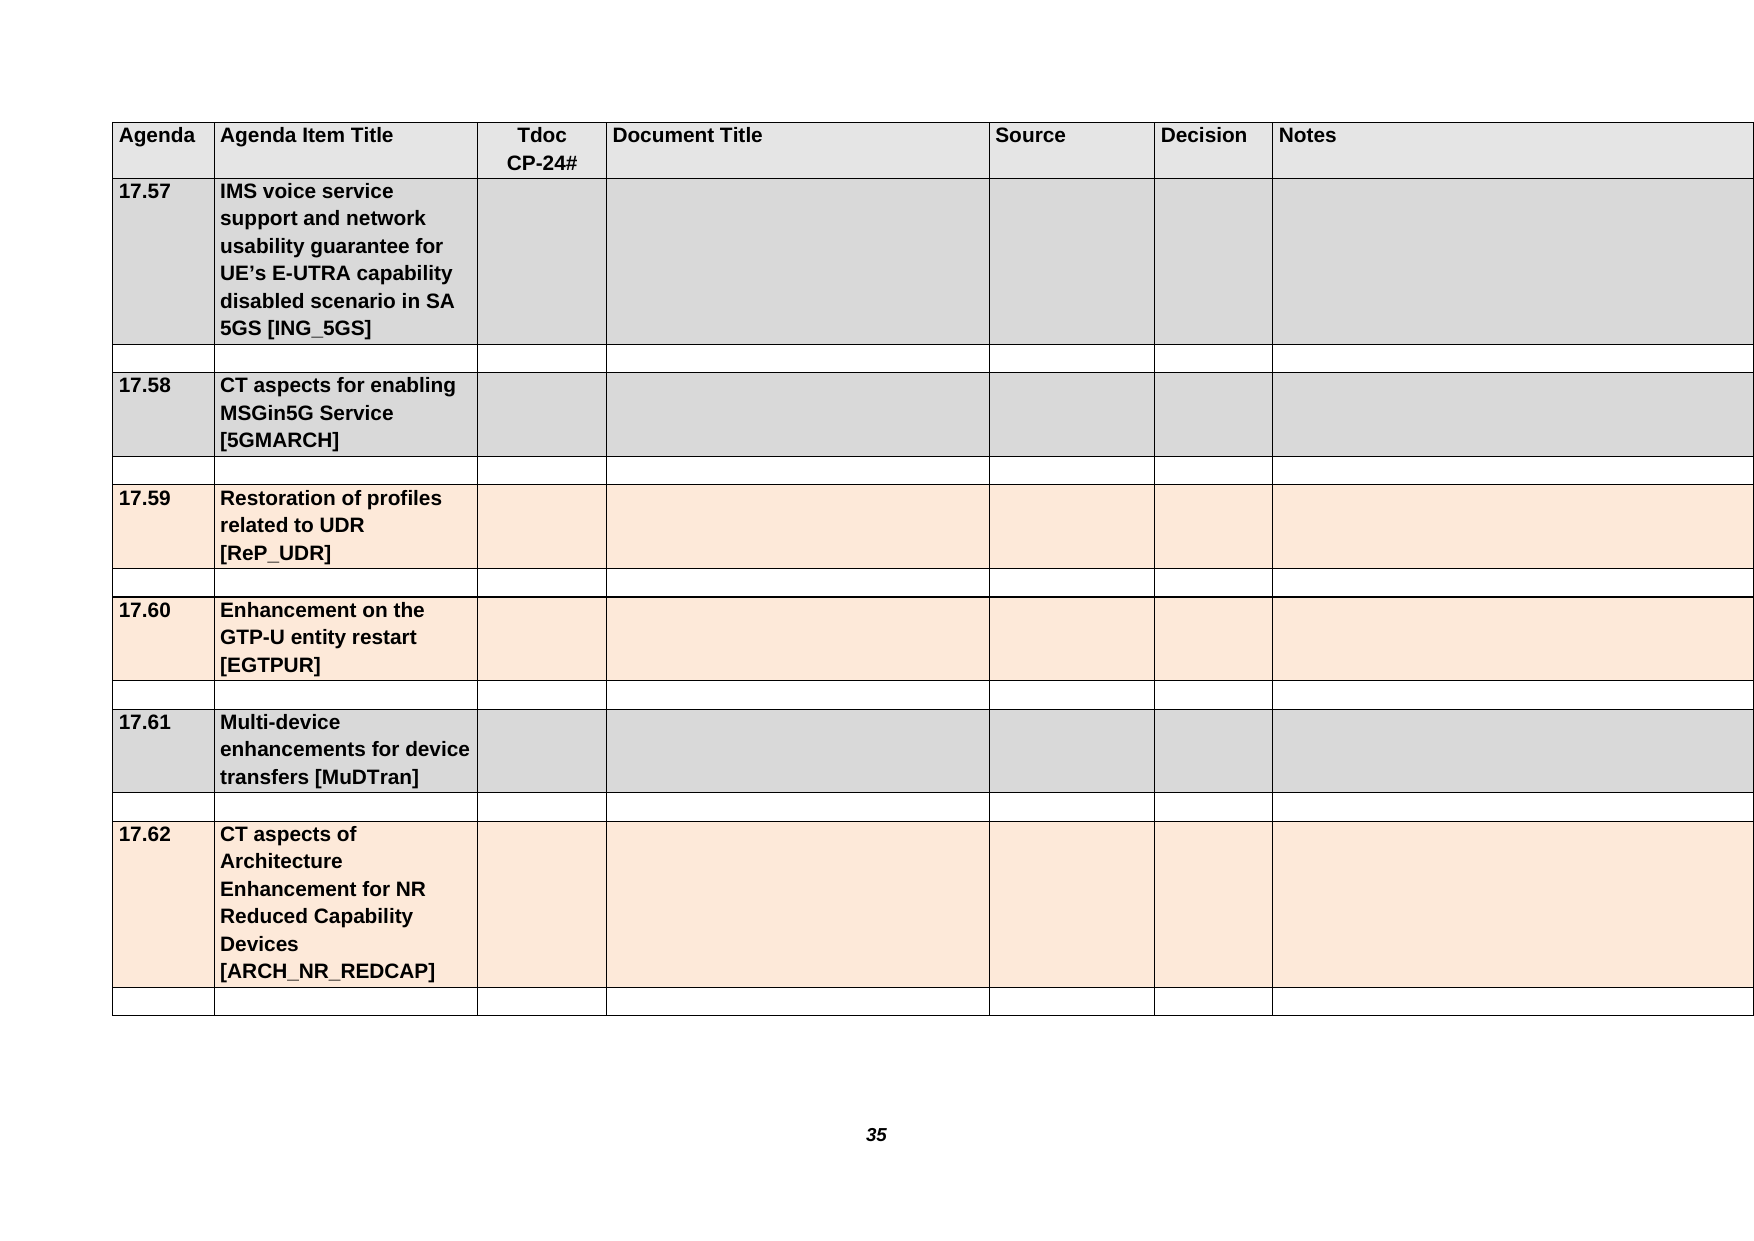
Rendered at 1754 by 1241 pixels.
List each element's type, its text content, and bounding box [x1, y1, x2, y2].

table_cell [607, 569, 989, 596]
table_cell [607, 681, 989, 708]
table_header Document Title [607, 123, 989, 178]
table_cell [990, 457, 1154, 484]
table_cell [478, 710, 606, 792]
table_cell [607, 822, 989, 987]
table_cell [113, 988, 214, 1015]
table_cell [990, 710, 1154, 792]
table_cell 17.59 [113, 485, 214, 568]
table_cell [990, 345, 1154, 372]
table_cell [607, 988, 989, 1015]
table_cell 17.61 [113, 710, 214, 792]
table_cell [1155, 345, 1272, 372]
table_cell [1155, 457, 1272, 484]
table_cell [1273, 179, 1753, 344]
table_cell [113, 345, 214, 372]
table_cell [990, 373, 1154, 456]
table_cell CT aspects of Architecture Enhancement for NR Reduced Capability Devices [ARCH_NR_REDCAP] [215, 822, 477, 987]
table_cell [215, 569, 477, 596]
table_cell [1155, 179, 1272, 344]
table_header Tdoc CP-24# [478, 123, 606, 178]
table_cell [478, 822, 606, 987]
table_cell [113, 569, 214, 596]
table_cell [1155, 988, 1272, 1015]
table_cell [1273, 710, 1753, 792]
table_cell [215, 457, 477, 484]
table_cell [990, 569, 1154, 596]
table_cell [1273, 569, 1753, 596]
table_cell [113, 793, 214, 821]
table_cell [478, 373, 606, 456]
table_cell IMS voice service support and network usability guarantee for UE’s E-UTRA capability disabled scenario in SA 5GS [ING_5GS] [215, 179, 477, 344]
table_cell [607, 373, 989, 456]
table_cell [215, 681, 477, 708]
table_cell [1273, 793, 1753, 821]
table_cell CT aspects for enabling MSGin5G Service [5GMARCH] [215, 373, 477, 456]
table_cell [1155, 373, 1272, 456]
table_cell [990, 485, 1154, 568]
table_cell [1273, 373, 1753, 456]
table_cell [1273, 681, 1753, 708]
table_cell [478, 681, 606, 708]
table_cell [607, 457, 989, 484]
table_cell [478, 457, 606, 484]
table_cell [607, 485, 989, 568]
table_cell [478, 569, 606, 596]
table_cell [1155, 485, 1272, 568]
table_cell [215, 793, 477, 821]
table_cell [990, 793, 1154, 821]
table_cell [1273, 485, 1753, 568]
table_cell [1155, 822, 1272, 987]
table_cell [113, 681, 214, 708]
table_cell [1273, 457, 1753, 484]
table_cell [215, 345, 477, 372]
table_header Agenda [113, 123, 214, 178]
table_cell [478, 598, 606, 680]
table_cell [113, 457, 214, 484]
table_cell [607, 598, 989, 680]
table_cell [478, 988, 606, 1015]
table_header Source [990, 123, 1154, 178]
table_cell [1155, 598, 1272, 680]
table_cell Restoration of profiles related to UDR [ReP_UDR] [215, 485, 477, 568]
table_cell [1155, 681, 1272, 708]
table_cell [1155, 569, 1272, 596]
table_cell [990, 179, 1154, 344]
table_header Decision [1155, 123, 1272, 178]
table_cell [478, 485, 606, 568]
table_cell [607, 345, 989, 372]
table_cell [1273, 822, 1753, 987]
table_cell [607, 793, 989, 821]
table_cell 17.57 [113, 179, 214, 344]
table_cell [1273, 345, 1753, 372]
table_cell Multi-device enhancements for device transfers [MuDTran] [215, 710, 477, 792]
table_cell [478, 793, 606, 821]
table_cell [607, 179, 989, 344]
table_cell [478, 345, 606, 372]
table_cell 17.60 [113, 598, 214, 680]
table_cell [607, 710, 989, 792]
table_cell [215, 988, 477, 1015]
table_cell [990, 822, 1154, 987]
table_header Notes [1273, 123, 1753, 178]
table_cell [1273, 988, 1753, 1015]
table_cell [478, 179, 606, 344]
table_cell [990, 598, 1154, 680]
table_cell [990, 988, 1154, 1015]
table_cell [1155, 710, 1272, 792]
table_cell [1273, 598, 1753, 680]
table_cell Enhancement on the GTP-U entity restart [EGTPUR] [215, 598, 477, 680]
table_cell 17.58 [113, 373, 214, 456]
table_cell [990, 681, 1154, 708]
table_cell [1155, 793, 1272, 821]
table_header Agenda Item Title [215, 123, 477, 178]
table_cell 17.62 [113, 822, 214, 987]
